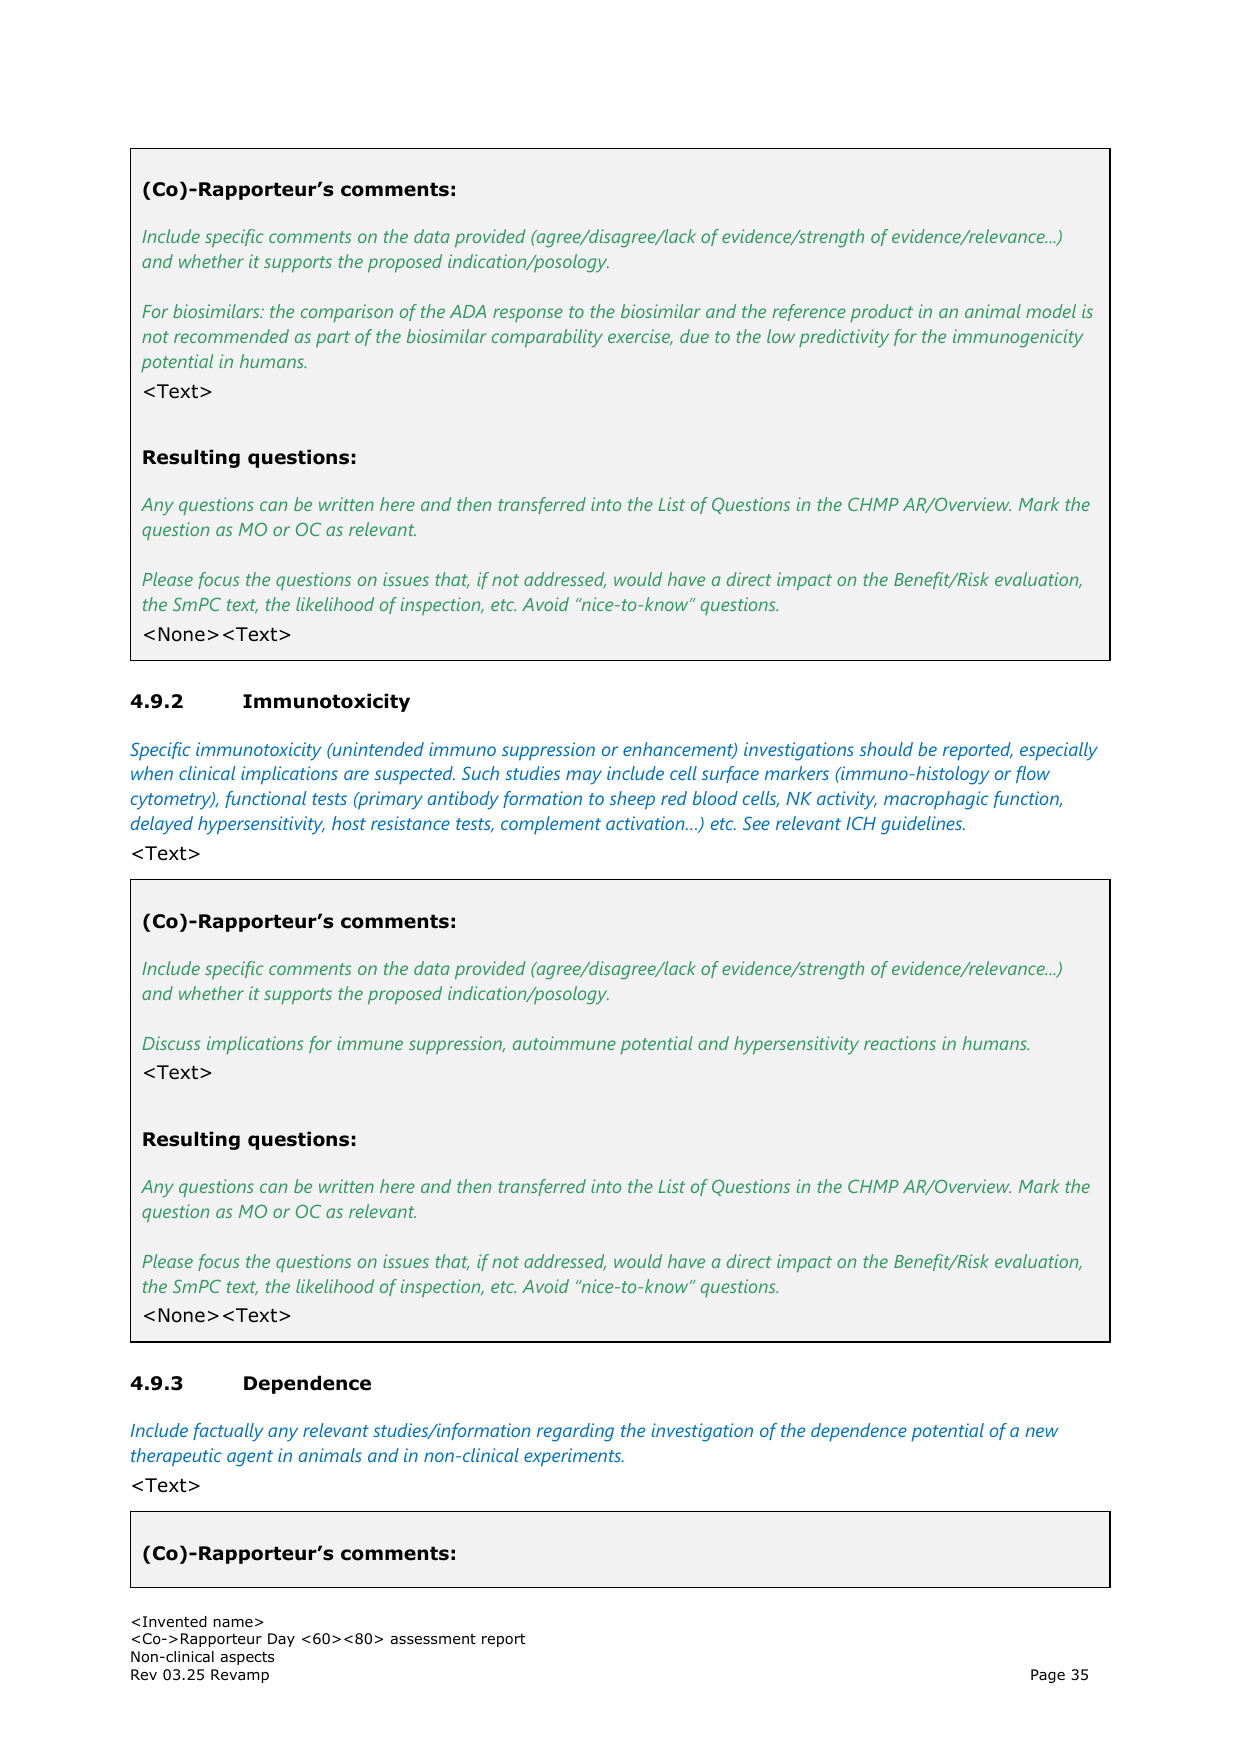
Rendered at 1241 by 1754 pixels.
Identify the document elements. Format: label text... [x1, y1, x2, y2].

text Specific immunotoxicity (unintended immuno suppression or enhancement) investigations should be reported, especially when clinical implications are suspected. Such studies may include cell surface markers (immuno-histology or flow cytometry), functional tests (primary antibody formation to sheep red blood cells, NK activity, macrophagic function, delayed hypersensitivity, host resistance tests, complement activation…) etc. See relevant ICH guidelines. [130, 736, 1110, 835]
text Include factually any relevant studies/information regarding the investigation of the dependence potential of a new therapeutic agent in animals and in non-clinical experiments. [130, 1417, 1110, 1467]
subtitle Immunotoxicity [130, 690, 1110, 713]
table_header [131, 1512, 1109, 1587]
table_header (Co)-Rapporteur’s comments: Include specific comments on the data provided (agree/disagree/lack of evidence/strength of evidence/relevance...) and whether it supports the proposed indication/posology. For biosimilars: the comparison of the ADA response to the biosimilar and the reference product in an animal model is not recommended as part of the biosimilar comparability exercise, due to the low predictivity for the immunogenicity potential in humans. <Text> Resulting questions: Any questions can be written here and then transferred into the List of Questions in the CHMP AR/Overview. Mark the question as MO or OC as relevant. Please focus the questions on issues that, if not addressed, would have a direct impact on the Benefit/Risk evaluation, the SmPC text, the likelihood of inspection, etc. Avoid “nice-to-know” questions. <None><Text> [131, 149, 1109, 660]
table_header (Co)-Rapporteur’s comments: Include specific comments on the data provided (agree/disagree/lack of evidence/strength of evidence/relevance...) and whether it supports the proposed indication/posology. Discuss implications for immune suppression, autoimmune potential and hypersensitivity reactions in humans. <Text> Resulting questions: Any questions can be written here and then transferred into the List of Questions in the CHMP AR/Overview. Mark the question as MO or OC as relevant. Please focus the questions on issues that, if not addressed, would have a direct impact on the Benefit/Risk evaluation, the SmPC text, the likelihood of inspection, etc. Avoid “nice-to-know” questions. <None><Text> [131, 880, 1109, 1341]
text <Text> [130, 1467, 1110, 1496]
text <Text> [130, 835, 1110, 864]
subtitle Dependence [130, 1372, 1110, 1394]
